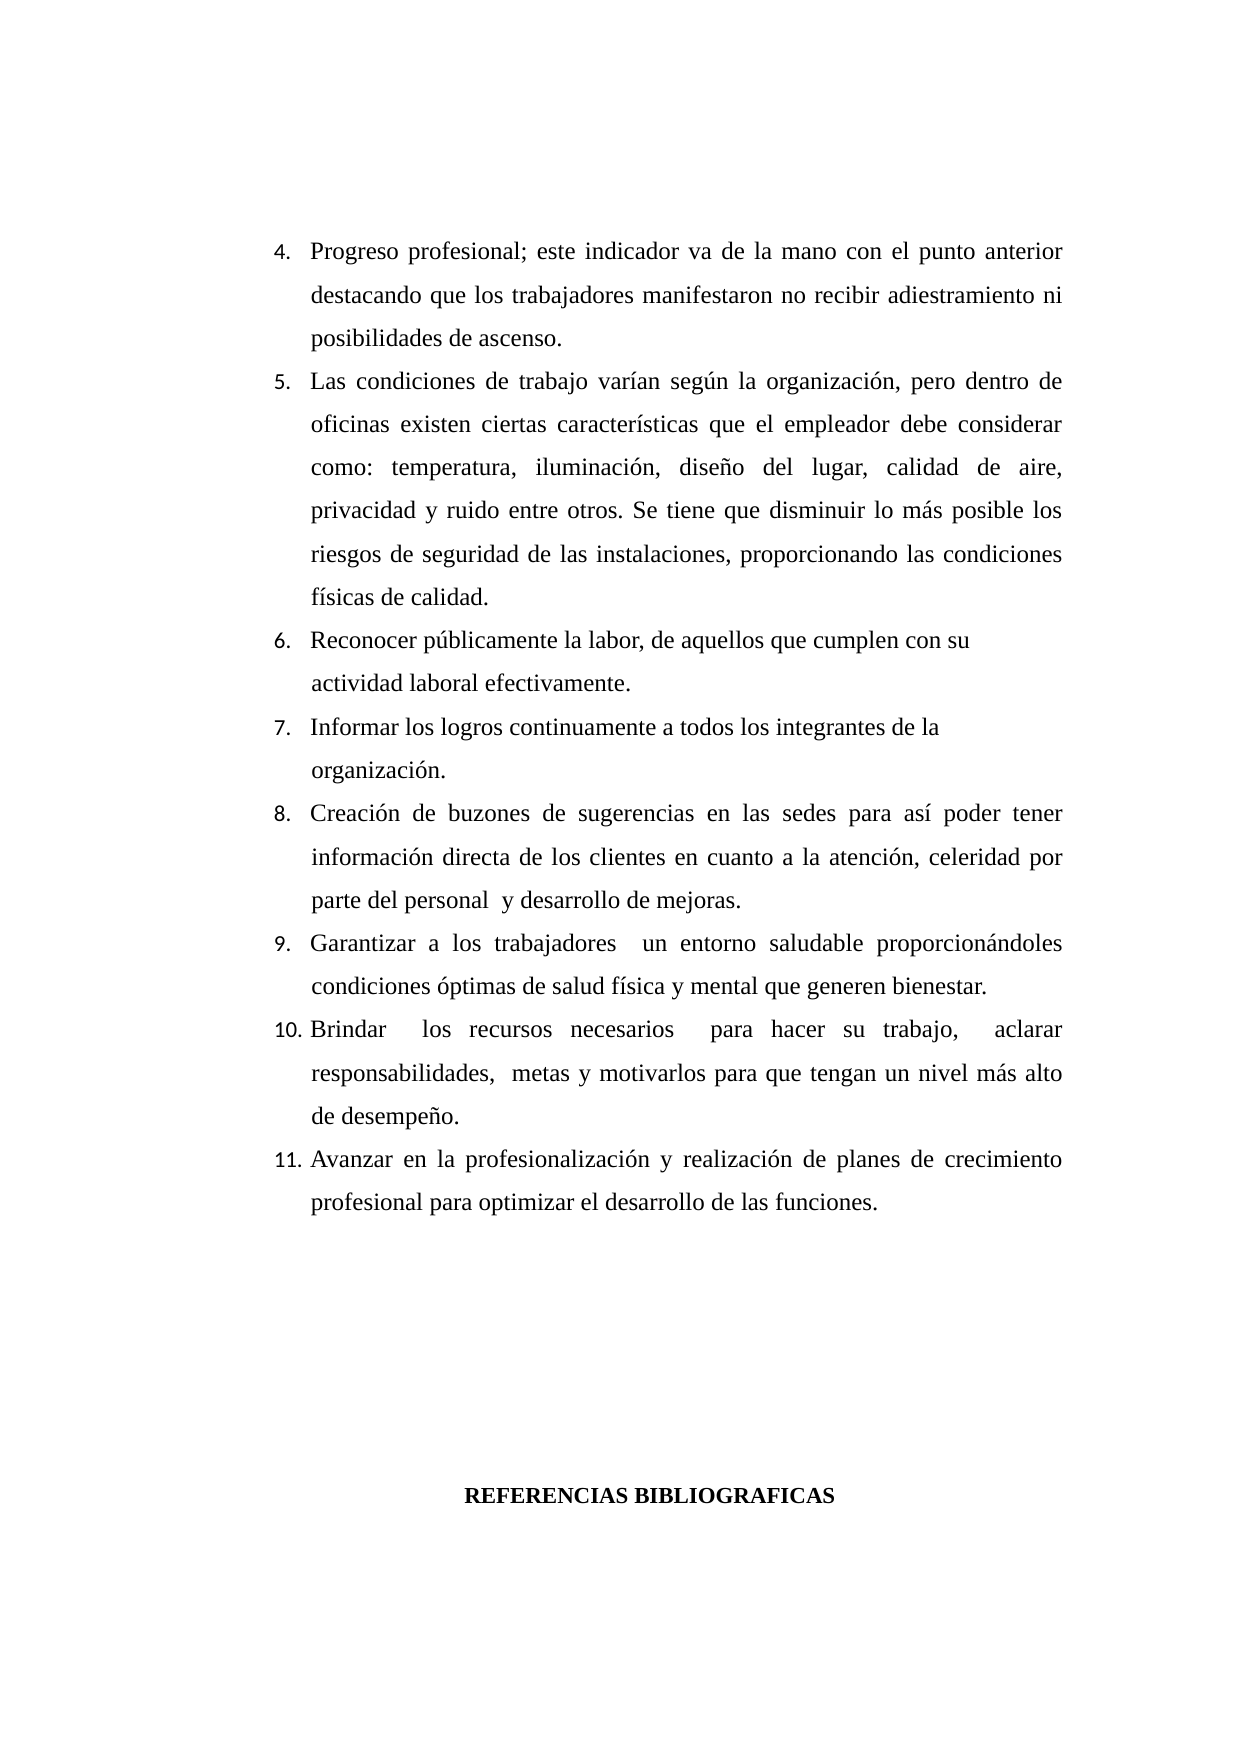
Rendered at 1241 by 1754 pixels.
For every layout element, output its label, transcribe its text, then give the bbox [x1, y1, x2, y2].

list Informar los logros continuamente a todos los integrantes de la organización. [274, 712, 1063, 784]
list Reconocer públicamente la labor, de aquellos que cumplen con su actividad laboral efectivamente. [274, 625, 1063, 697]
list Brindar los recursos necesarios para hacer su trabajo, aclarar responsabilidades, metas y motivarlos para que tengan un nivel más alto de desempeño. [274, 1014, 1063, 1130]
list Garantizar a los trabajadores un entorno saludable proporcionándoles condiciones óptimas de salud física y mental que generen bienestar. [274, 928, 1063, 1000]
list Progreso profesional; este indicador va de la mano con el punto anterior destacando que los trabajadores manifestaron no recibir adiestramiento ni posibilidades de ascenso. [273, 236, 1063, 352]
list Creación de buzones de sugerencias en las sedes para así poder tener información directa de los clientes en cuanto a la atención, celeridad por parte del personal y desarrollo de mejoras. [274, 798, 1063, 913]
text REFERENCIAS BIBLIOGRAFICAS [236, 1482, 1063, 1508]
list Avanzar en la profesionalización y realización de planes de crecimiento profesional para optimizar el desarrollo de las funciones. [273, 1144, 1063, 1216]
list Las condiciones de trabajo varían según la organización, pero dentro de oficinas existen ciertas características que el empleador debe considerar como: temperatura, iluminación, diseño del lugar, calidad de aire, privacidad y ruido entre otros. Se tiene que disminuir lo más posible los riesgos de seguridad de las instalaciones, proporcionando las condiciones físicas de calidad. [273, 366, 1063, 611]
